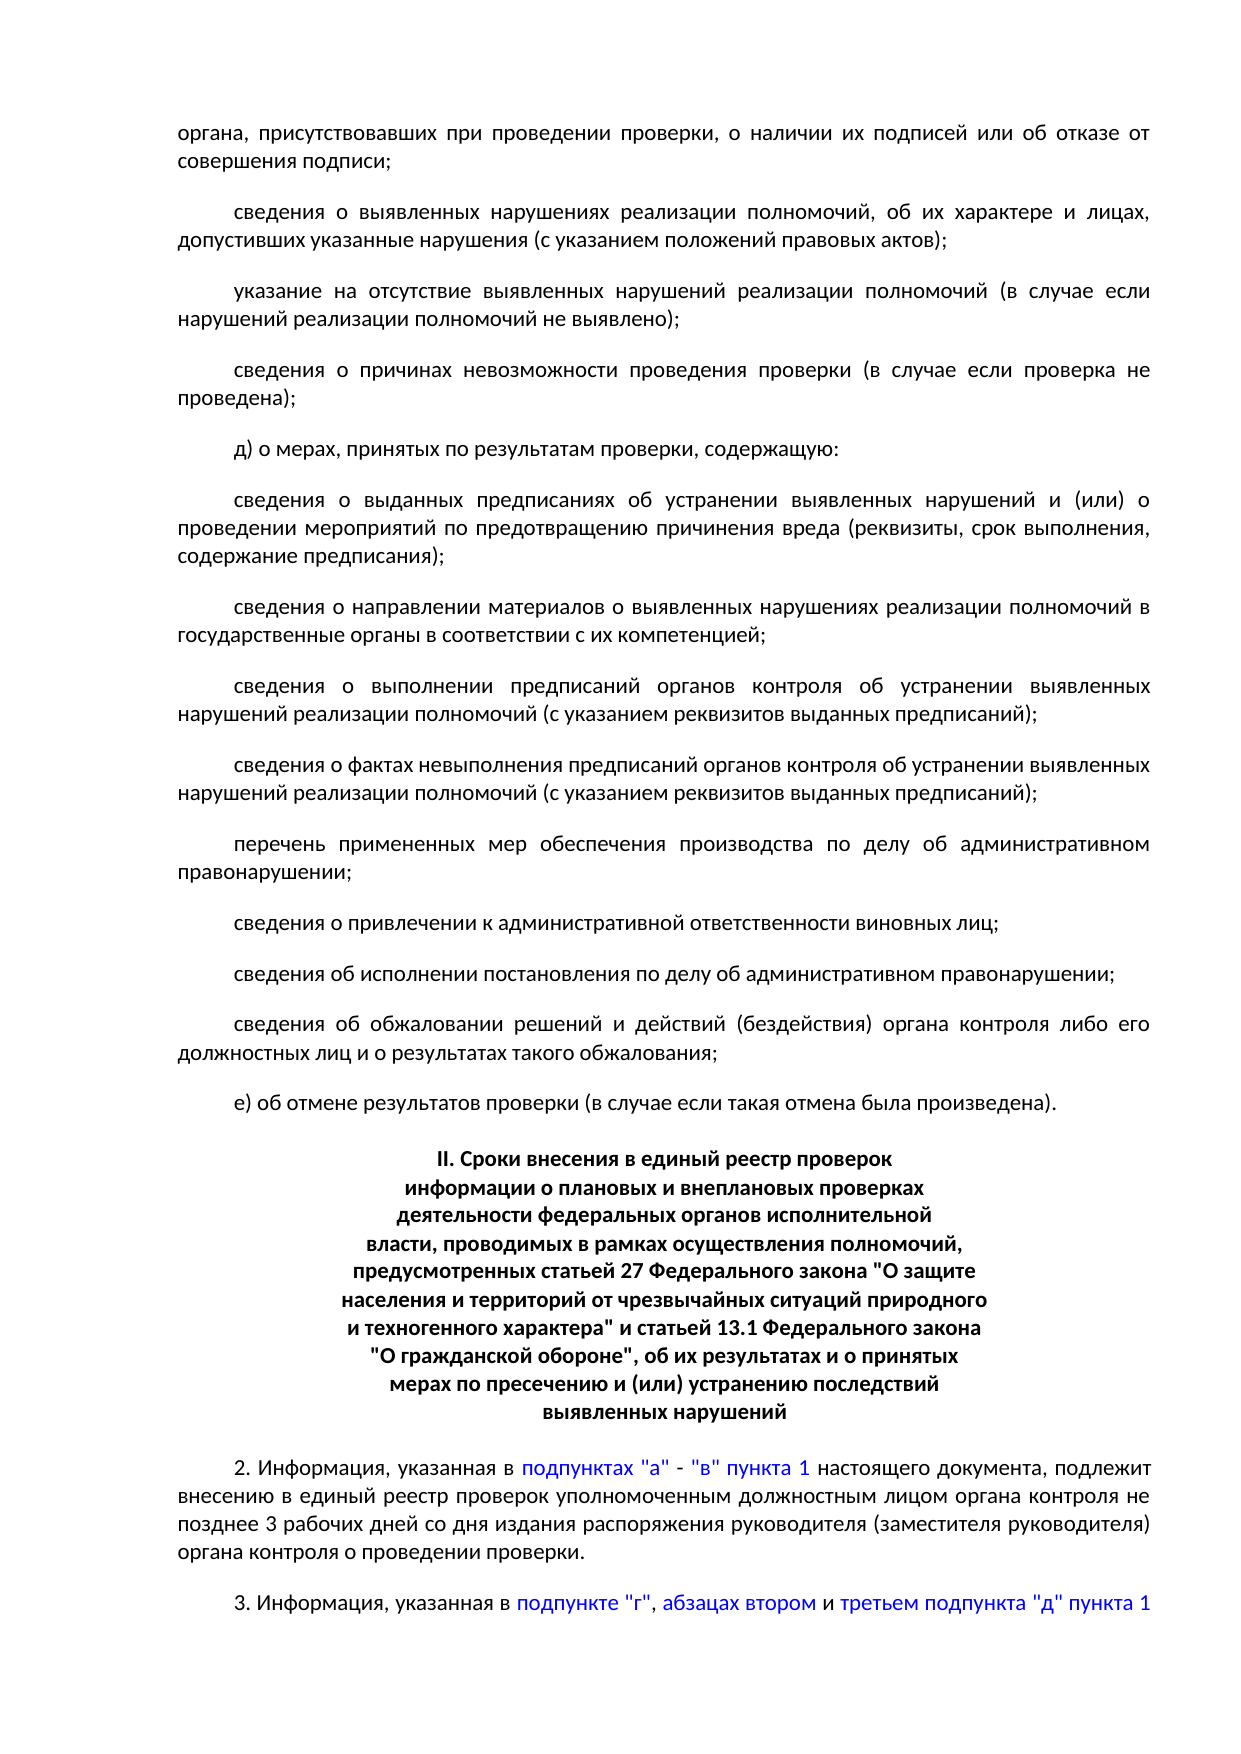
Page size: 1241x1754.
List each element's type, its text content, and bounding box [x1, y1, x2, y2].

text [177, 1588, 1152, 1616]
title "О гражданской обороне", об их результатах и о принятых [177, 1341, 1152, 1369]
text указание на отсутствие выявленных нарушений реализации полномочий (в случае если нарушений реализации полномочий не выявлено); [177, 276, 1152, 332]
title населения и территорий от чрезвычайных ситуаций природного [177, 1285, 1152, 1313]
title выявленных нарушений [177, 1397, 1152, 1425]
title и техногенного характера" и статьей 13.1 Федерального закона [177, 1313, 1152, 1341]
text сведения о фактах невыполнения предписаний органов контроля об устранении выявленных нарушений реализации полномочий (с указанием реквизитов выданных предписаний); [177, 750, 1152, 806]
text сведения о выполнении предписаний органов контроля об устранении выявленных нарушений реализации полномочий (с указанием реквизитов выданных предписаний); [177, 671, 1152, 727]
title деятельности федеральных органов исполнительной [177, 1201, 1152, 1229]
text сведения о выданных предписаниях об устранении выявленных нарушений и (или) о проведении мероприятий по предотвращению причинения вреда (реквизиты, срок выполнения, содержание предписания); [177, 485, 1152, 569]
title II. Сроки внесения в единый реестр проверок [177, 1144, 1152, 1173]
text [177, 118, 1152, 174]
text сведения об исполнении постановления по делу об административном правонарушении; [177, 959, 1152, 987]
text перечень примененных мер обеспечения производства по делу об административном правонарушении; [177, 829, 1152, 885]
text сведения об обжаловании решений и действий (бездействия) органа контроля либо его должностных лиц и о результатах такого обжалования; [177, 1009, 1152, 1066]
text е) об отмене результатов проверки (в случае если такая отмена была произведена). [177, 1088, 1152, 1117]
text д) о мерах, принятых по результатам проверки, содержащую: [177, 434, 1152, 462]
text сведения о направлении материалов о выявленных нарушениях реализации полномочий в государственные органы в соответствии с их компетенцией; [177, 592, 1152, 648]
title информации о плановых и внеплановых проверках [177, 1173, 1152, 1201]
title власти, проводимых в рамках осуществления полномочий, [177, 1229, 1152, 1257]
text 2. Информация, указанная в подпунктах "а" - "в" пункта 1 настоящего документа, подлежит внесению в единый реестр проверок уполномоченным должностным лицом органа контроля не позднее 3 рабочих дней со дня издания распоряжения руководителя (заместителя руководителя) органа контроля о проведении проверки. [177, 1453, 1152, 1565]
title предусмотренных статьей 27 Федерального закона "О защите [177, 1257, 1152, 1285]
title мерах по пресечению и (или) устранению последствий [177, 1369, 1152, 1397]
text сведения о привлечении к административной ответственности виновных лиц; [177, 908, 1152, 936]
text сведения о выявленных нарушениях реализации полномочий, об их характере и лицах, допустивших указанные нарушения (с указанием положений правовых актов); [177, 197, 1152, 253]
text сведения о причинах невозможности проведения проверки (в случае если проверка не проведена); [177, 355, 1152, 411]
